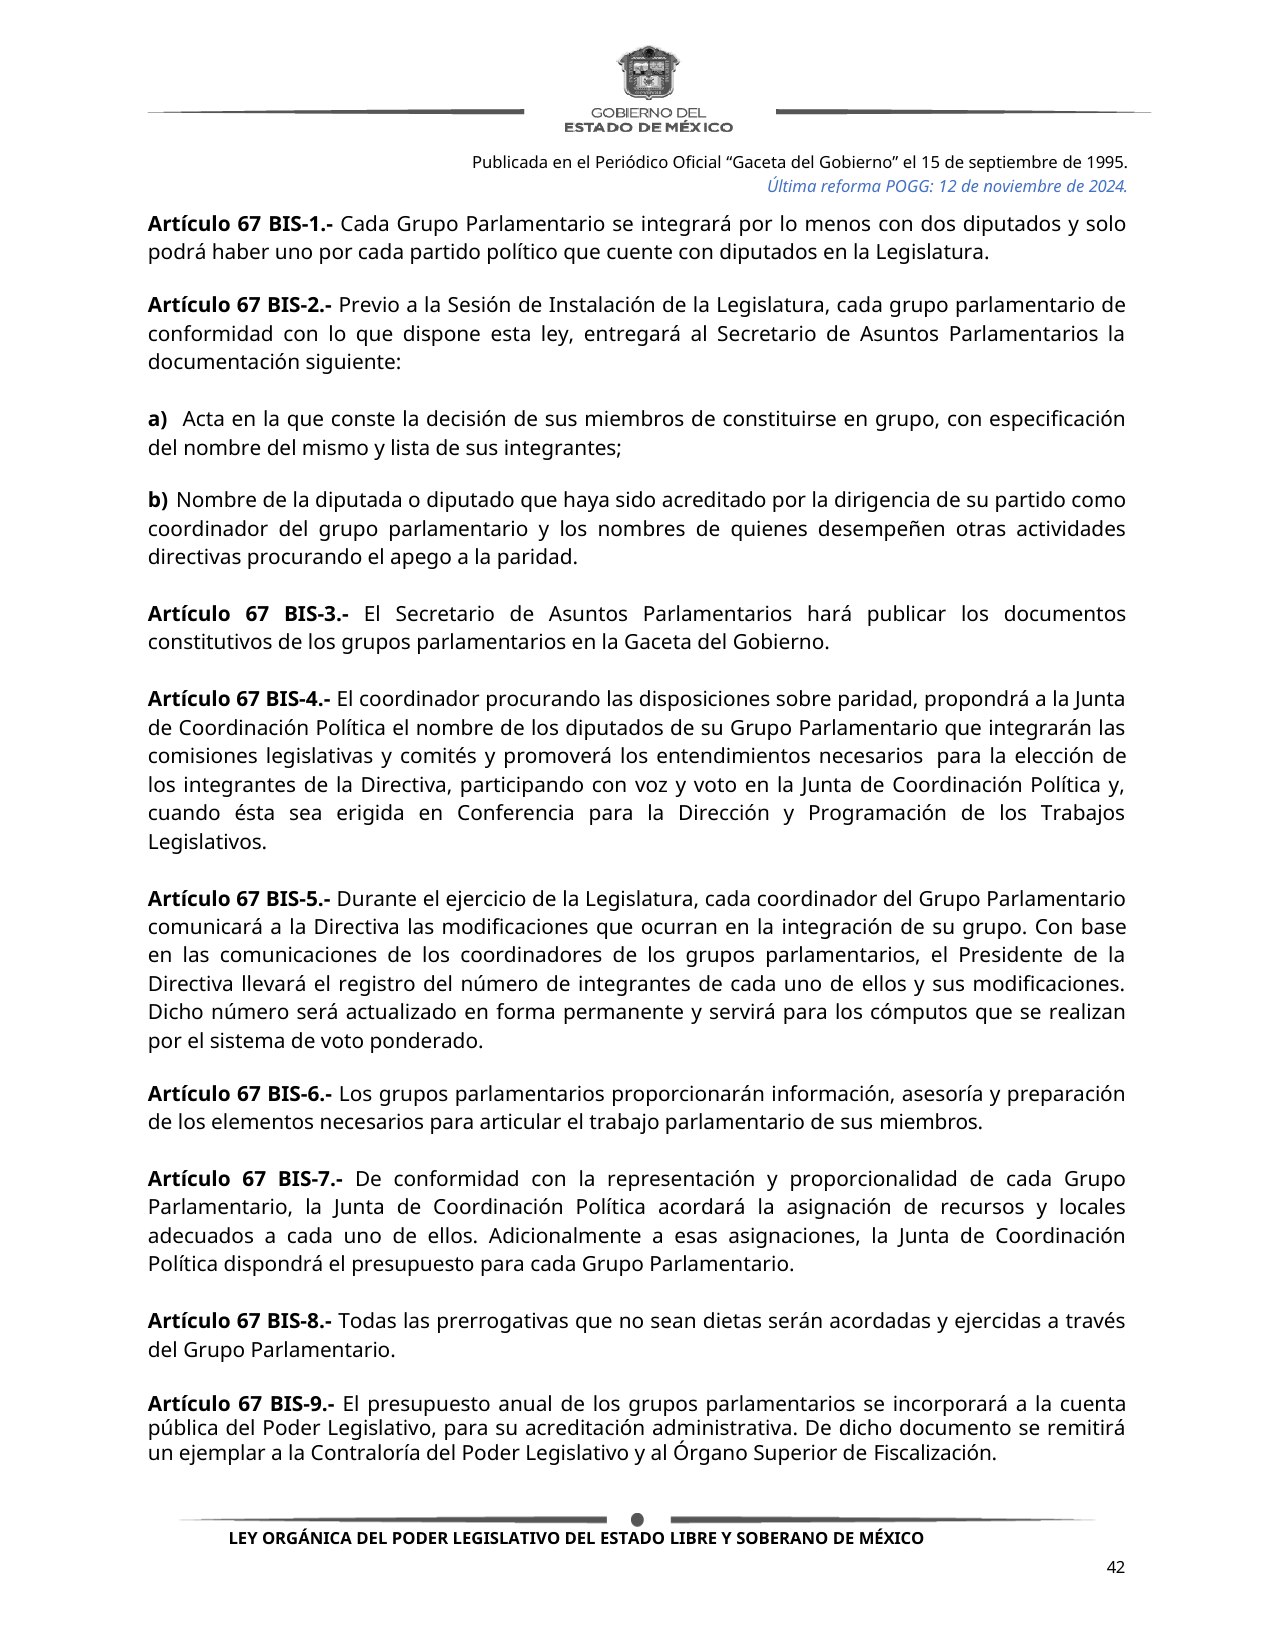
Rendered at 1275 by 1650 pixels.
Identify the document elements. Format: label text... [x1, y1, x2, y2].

text Artículo 67 BIS-9.- El presupuesto anual de los grupos parlamentarios se incorporará a la cuenta pública del Poder Legislativo, para su acreditación administrativa. De dicho documento se remitirá un ejemplar a la Contraloría del Poder Legislativo y al Órgano Superior de Fiscalización. [148, 1392, 1127, 1467]
text Artículo 67 BIS-3.- El Secretario de Asuntos Parlamentarios hará publicar los documentos constitutivos de los grupos parlamentarios en la Gaceta del Gobierno. [148, 599, 1127, 656]
picture [147, 44, 1152, 132]
text Artículo 67 BIS-7.- De conformidad con la representación y proporcionalidad de cada Grupo Parlamentario, la Junta de Coordinación Política acordará la asignación de recursos y locales adecuados a cada uno de ellos. Adicionalmente a esas asignaciones, la Junta de Coordinación Política dispondrá el presupuesto para cada Grupo Parlamentario. [148, 1164, 1127, 1278]
text Artículo 67 BIS-1.- Cada Grupo Parlamentario se integrará por lo menos con dos diputados y solo podrá haber uno por cada partido político que cuente con diputados en la Legislatura. [148, 209, 1127, 266]
text Artículo 67 BIS-4.- El coordinador procurando las disposiciones sobre paridad, propondrá a la Junta de Coordinación Política el nombre de los diputados de su Grupo Parlamentario que integrarán las comisiones legislativas y comités y promoverá los entendimientos necesarios para la elección de los integrantes de la Directiva, participando con voz y voto en la Junta de Coordinación Política y, cuando ésta sea erigida en Conferencia para la Dirección y Programación de los Trabajos Legislativos. [148, 684, 1127, 855]
text Artículo 67 BIS-5.- Durante el ejercicio de la Legislatura, cada coordinador del Grupo Parlamentario comunicará a la Directiva las modificaciones que ocurran en la integración de su grupo. Con base en las comunicaciones de los coordinadores de los grupos parlamentarios, el Presidente de la Directiva llevará el registro del número de integrantes de cada uno de ellos y sus modificaciones. Dicho número será actualizado en forma permanente y servirá para los cómputos que se realizan por el sistema de voto ponderado. [148, 884, 1127, 1054]
list Acta en la que conste la decisión de sus miembros de constituirse en grupo, con especificación del nombre del mismo y lista de sus integrantes; [148, 404, 1127, 461]
picture [178, 1513, 1097, 1527]
text Artículo 67 BIS-6.- Los grupos parlamentarios proporcionarán información, asesoría y preparación de los elementos necesarios para articular el trabajo parlamentario de sus miembros. [148, 1079, 1127, 1136]
list Nombre de la diputada o diputado que haya sido acreditado por la dirigencia de su partido como coordinador del grupo parlamentario y los nombres de quienes desempeñen otras actividades directivas procurando el apego a la paridad. [148, 485, 1127, 571]
text Artículo 67 BIS-8.- Todas las prerrogativas que no sean dietas serán acordadas y ejercidas a través del Grupo Parlamentario. [148, 1306, 1127, 1363]
text Artículo 67 BIS-2.- Previo a la Sesión de Instalación de la Legislatura, cada grupo parlamentario de conformidad con lo que dispone esta ley, entregará al Secretario de Asuntos Parlamentarios la documentación siguiente: [148, 290, 1127, 376]
